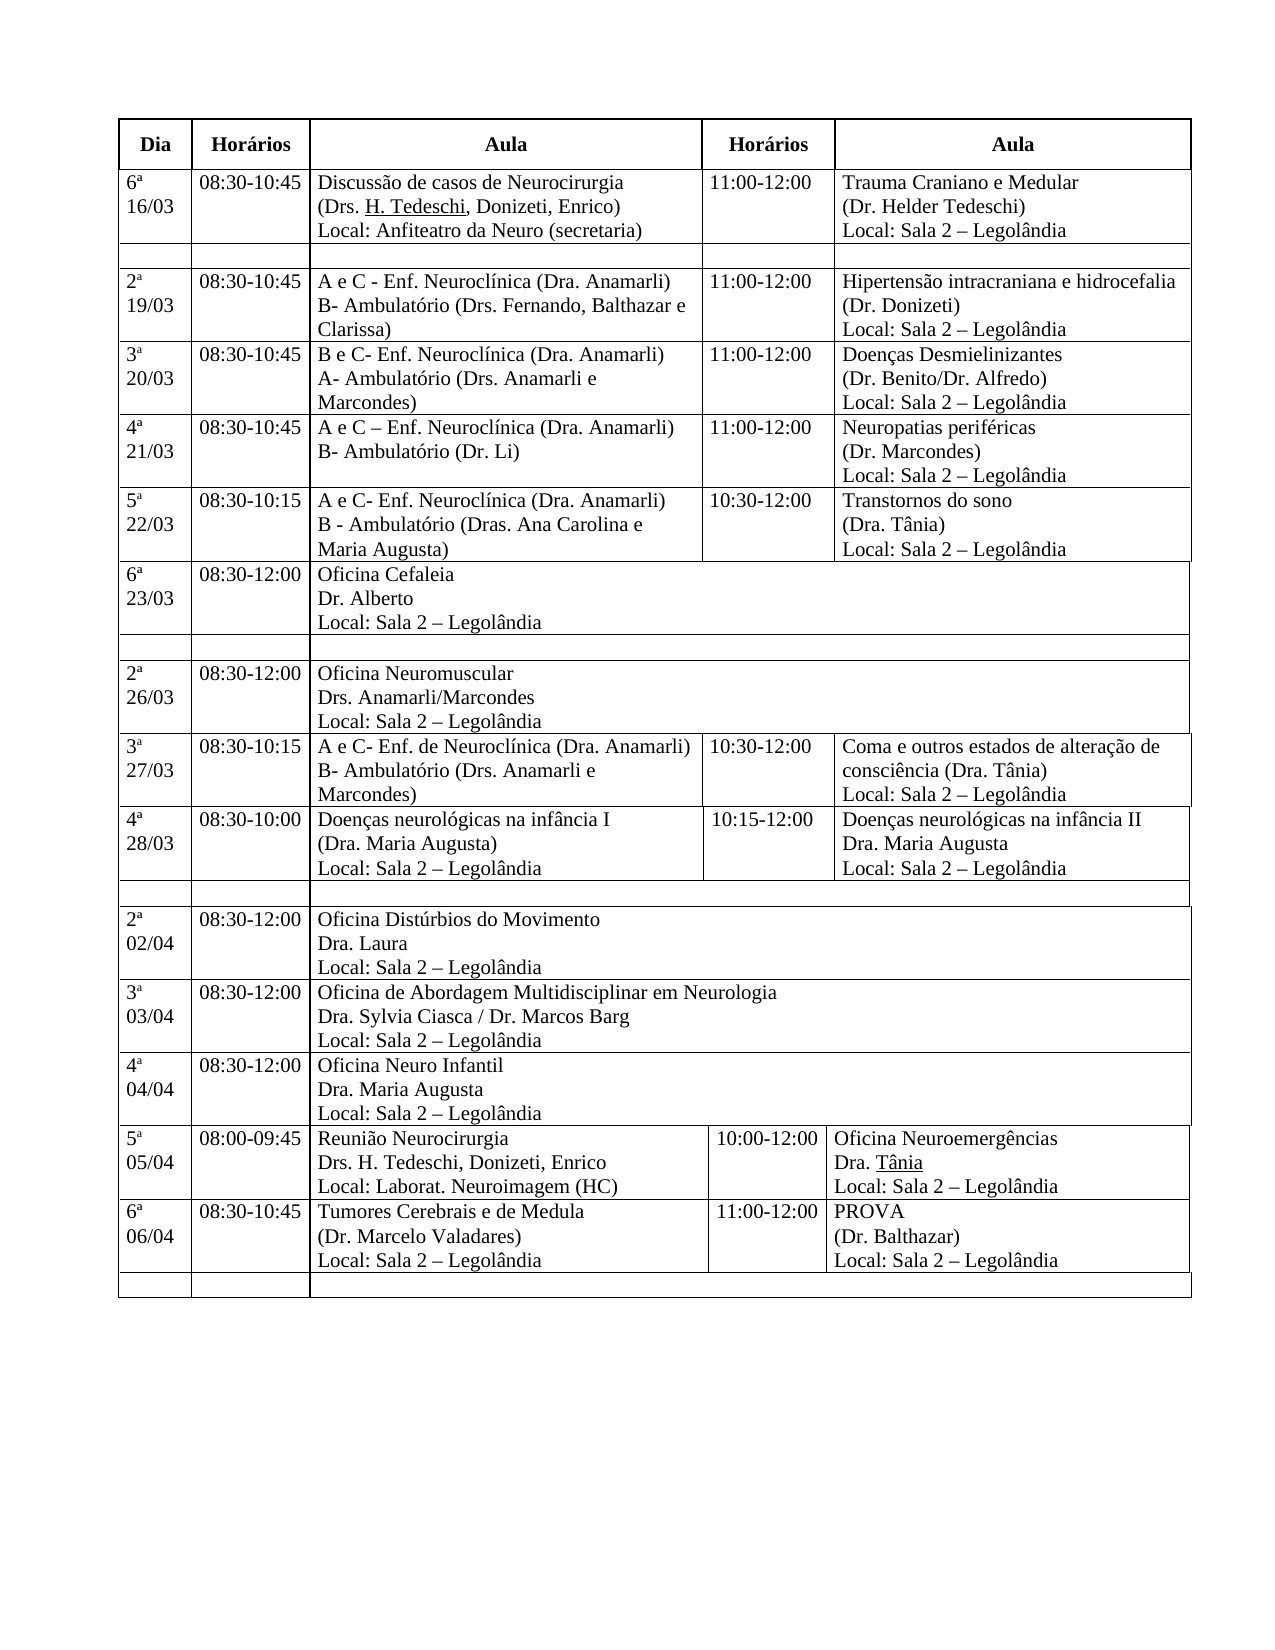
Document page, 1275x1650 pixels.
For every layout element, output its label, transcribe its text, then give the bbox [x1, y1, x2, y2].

table_cell 08:00-09:45 [192, 1126, 309, 1198]
table_cell 08:30-10:45 [192, 415, 309, 487]
table_cell [192, 635, 309, 660]
table_cell A e C- Enf. Neuroclínica (Dra. Anamarli) B - Ambulatório (Dras. Ana Carolina e Maria Augusta) [311, 488, 702, 561]
table_cell 08:30-10:15 [192, 488, 309, 561]
table_cell A e C- Enf. de Neuroclínica (Dra. Anamarli) B- Ambulatório (Drs. Anamarli e Marcondes) [311, 734, 702, 806]
table_cell 2ª 02/04 [119, 907, 191, 979]
table_cell 08:30-12:00 [192, 562, 309, 634]
table_cell [119, 635, 191, 660]
table_cell 3a 20/03 [119, 342, 191, 414]
table_cell 08:30-10:45 [192, 170, 309, 242]
table_header Aula [836, 120, 1190, 169]
table_cell [703, 244, 834, 268]
table_cell [119, 881, 191, 906]
table_cell 6ª 06/04 [119, 1200, 191, 1272]
table_cell 08:30-10:45 [192, 1200, 309, 1272]
table_cell Reunião Neurocirurgia Drs. H. Tedeschi, Donizeti, Enrico Local: Laborat. Neuroimagem (HC) [311, 1126, 708, 1198]
table_header Aula [311, 120, 701, 169]
table_cell 3a 03/04 [119, 980, 191, 1052]
table_cell Transtornos do sono (Dra. Tânia) Local: Sala 2 – Legolândia [835, 487, 1191, 561]
table_cell A e C – Enf. Neuroclínica (Dra. Anamarli) B- Ambulatório (Dr. Li) [311, 415, 702, 487]
table_cell Oficina Distúrbios do Movimento Dra. Laura Local: Sala 2 – Legolândia [311, 906, 1191, 979]
table_cell 11:00-12:00 [703, 170, 834, 242]
table_cell 08:30-10:15 [192, 734, 309, 806]
table_cell 4ª 28/03 [119, 807, 191, 879]
table_cell 10:15-12:00 [704, 807, 834, 879]
table_cell [311, 881, 1189, 906]
table_cell [119, 1273, 191, 1297]
table_cell 08:30-10:45 [192, 342, 309, 414]
table_cell Hipertensão intracraniana e hidrocefalia (Dr. Donizeti) Local: Sala 2 – Legolândia [835, 268, 1191, 341]
table_cell Doenças Desmielinizantes (Dr. Benito/Dr. Alfredo) Local: Sala 2 – Legolândia [835, 341, 1191, 414]
table_cell Coma e outros estados de alteração de consciência (Dra. Tânia) Local: Sala 2 – Legolândia [835, 733, 1191, 806]
table_cell [835, 243, 1191, 268]
table_cell Oficina Neuromuscular Drs. Anamarli/Marcondes Local: Sala 2 – Legolândia [311, 661, 1189, 733]
table_cell Tumores Cerebrais e de Medula (Dr. Marcelo Valadares) Local: Sala 2 – Legolândia [311, 1200, 708, 1272]
table_cell 3a 27/03 [119, 734, 191, 806]
table_cell 5a 22/03 [119, 488, 191, 561]
table_cell 08:30-12:00 [192, 661, 309, 733]
table_cell Discussão de casos de Neurocirurgia (Drs. H. Tedeschi, Donizeti, Enrico) Local: Anfiteatro da Neuro (secretaria) [311, 170, 702, 242]
table_cell 10:30-12:00 [703, 488, 834, 561]
table_cell Oficina Neuroemergências Dra. Tânia Local: Sala 2 – Legolândia [827, 1126, 1189, 1198]
table_cell 4a 04/04 [119, 1053, 191, 1125]
table_cell 2a 19/03 [119, 269, 191, 341]
table_cell B e C- Enf. Neuroclínica (Dra. Anamarli) A- Ambulatório (Drs. Anamarli e Marcondes) [311, 342, 702, 414]
table_cell Oficina Neuro Infantil Dra. Maria Augusta Local: Sala 2 – Legolândia [311, 1052, 1191, 1125]
table_cell [192, 244, 309, 268]
table_header Horários [703, 120, 834, 169]
table_cell [119, 244, 191, 268]
table_cell 5a 05/04 [119, 1126, 191, 1198]
table_cell 08:30-12:00 [192, 1053, 309, 1125]
table_cell 11:00-12:00 [709, 1200, 826, 1272]
table_cell 08:30-10:00 [192, 807, 309, 879]
table_cell [311, 244, 702, 268]
table_cell 6ª 16/03 [119, 170, 191, 242]
table_cell PROVA (Dr. Balthazar) Local: Sala 2 – Legolândia [827, 1200, 1189, 1272]
table_header Horários [193, 120, 309, 169]
table_cell 4ª 21/03 [119, 415, 191, 487]
table_cell 11:00-12:00 [703, 269, 834, 341]
table_cell Oficina Cefaleia Dr. Alberto Local: Sala 2 – Legolândia [311, 562, 1189, 634]
table_cell Doenças neurológicas na infância II Dra. Maria Augusta Local: Sala 2 – Legolândia [835, 807, 1189, 879]
table_cell 11:00-12:00 [703, 415, 834, 487]
table_cell 10:00-12:00 [709, 1126, 826, 1198]
table_cell 2ª 26/03 [119, 661, 191, 733]
table_cell 08:30-12:00 [192, 907, 309, 979]
table_cell 11:00-12:00 [703, 342, 834, 414]
table_cell 10:30-12:00 [703, 734, 834, 806]
table_header Dia [120, 120, 191, 169]
table_cell 08:30-12:00 [192, 980, 309, 1052]
table_cell Oficina de Abordagem Multidisciplinar em Neurologia Dra. Sylvia Ciasca / Dr. Marcos Barg Local: Sala 2 – Legolândia [311, 979, 1191, 1052]
table_cell A e C - Enf. Neuroclínica (Dra. Anamarli) B- Ambulatório (Drs. Fernando, Balthazar e Clarissa) [311, 269, 702, 341]
table_cell 08:30-10:45 [192, 269, 309, 341]
table_cell Trauma Craniano e Medular (Dr. Helder Tedeschi) Local: Sala 2 – Legolândia [835, 170, 1191, 242]
table_cell [311, 1272, 1191, 1297]
table_cell [192, 1273, 309, 1297]
table_cell Doenças neurológicas na infância I (Dra. Maria Augusta) Local: Sala 2 – Legolândia [311, 807, 703, 879]
table_cell [311, 635, 1189, 660]
table_cell 6ª 23/03 [119, 562, 191, 634]
table_cell [192, 881, 309, 906]
table_cell Neuropatias periféricas (Dr. Marcondes) Local: Sala 2 – Legolândia [835, 414, 1191, 487]
